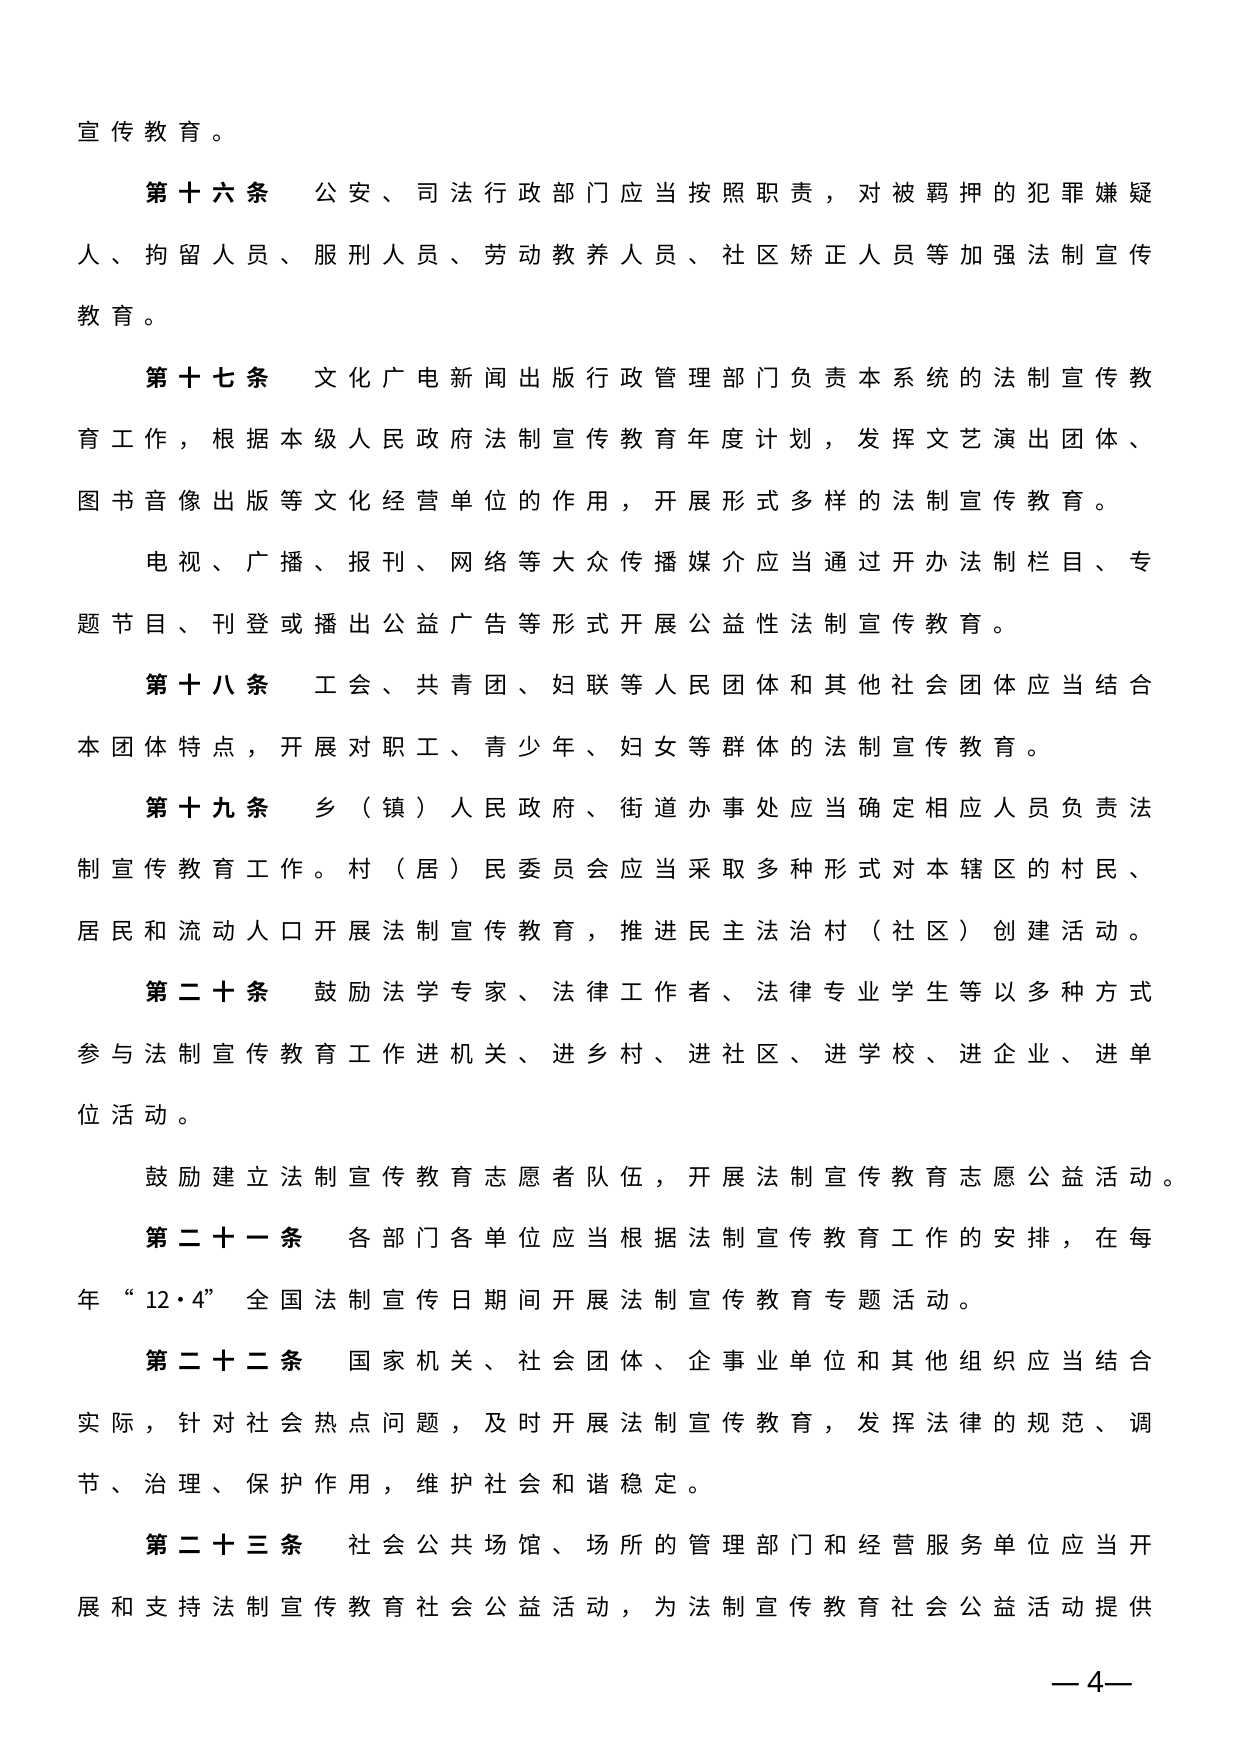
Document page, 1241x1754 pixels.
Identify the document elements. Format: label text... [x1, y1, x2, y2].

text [77, 100, 1163, 161]
text 第二十一条 各部门各单位应当根据法制宣传教育工作的安排，在每年“12·4”全国法制宣传日期间开展法制宣传教育专题活动。 [77, 1206, 1163, 1329]
text 鼓励建立法制宣传教育志愿者队伍，开展法制宣传教育志愿公益活动。 [77, 1144, 1163, 1206]
text 第二十二条 国家机关、社会团体、企事业单位和其他组织应当结合实际，针对社会热点问题，及时开展法制宣传教育，发挥法律的规范、调节、治理、保护作用，维护社会和谐稳定。 [77, 1329, 1163, 1513]
text 第十九条 乡（镇）人民政府、街道办事处应当确定相应人员负责法制宣传教育工作。村（居）民委员会应当采取多种形式对本辖区的村民、居民和流动人口开展法制宣传教育，推进民主法治村（社区）创建活动。 [77, 776, 1163, 960]
text 第十八条 工会、共青团、妇联等人民团体和其他社会团体应当结合本团体特点，开展对职工、青少年、妇女等群体的法制宣传教育。 [77, 653, 1163, 776]
text 第二十条 鼓励法学专家、法律工作者、法律专业学生等以多种方式参与法制宣传教育工作进机关、进乡村、进社区、进学校、进企业、进单位活动。 [77, 960, 1163, 1144]
text 第十七条 文化广电新闻出版行政管理部门负责本系统的法制宣传教育工作，根据本级人民政府法制宣传教育年度计划，发挥文艺演出团体、图书音像出版等文化经营单位的作用，开展形式多样的法制宣传教育。 [77, 346, 1163, 530]
text 第十六条 公安、司法行政部门应当按照职责，对被羁押的犯罪嫌疑人、拘留人员、服刑人员、劳动教养人员、社区矫正人员等加强法制宣传教育。 [77, 161, 1163, 346]
text 电视、广播、报刊、网络等大众传播媒介应当通过开办法制栏目、专题节目、刊登或播出公益广告等形式开展公益性法制宣传教育。 [77, 530, 1163, 653]
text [77, 1513, 1163, 1636]
